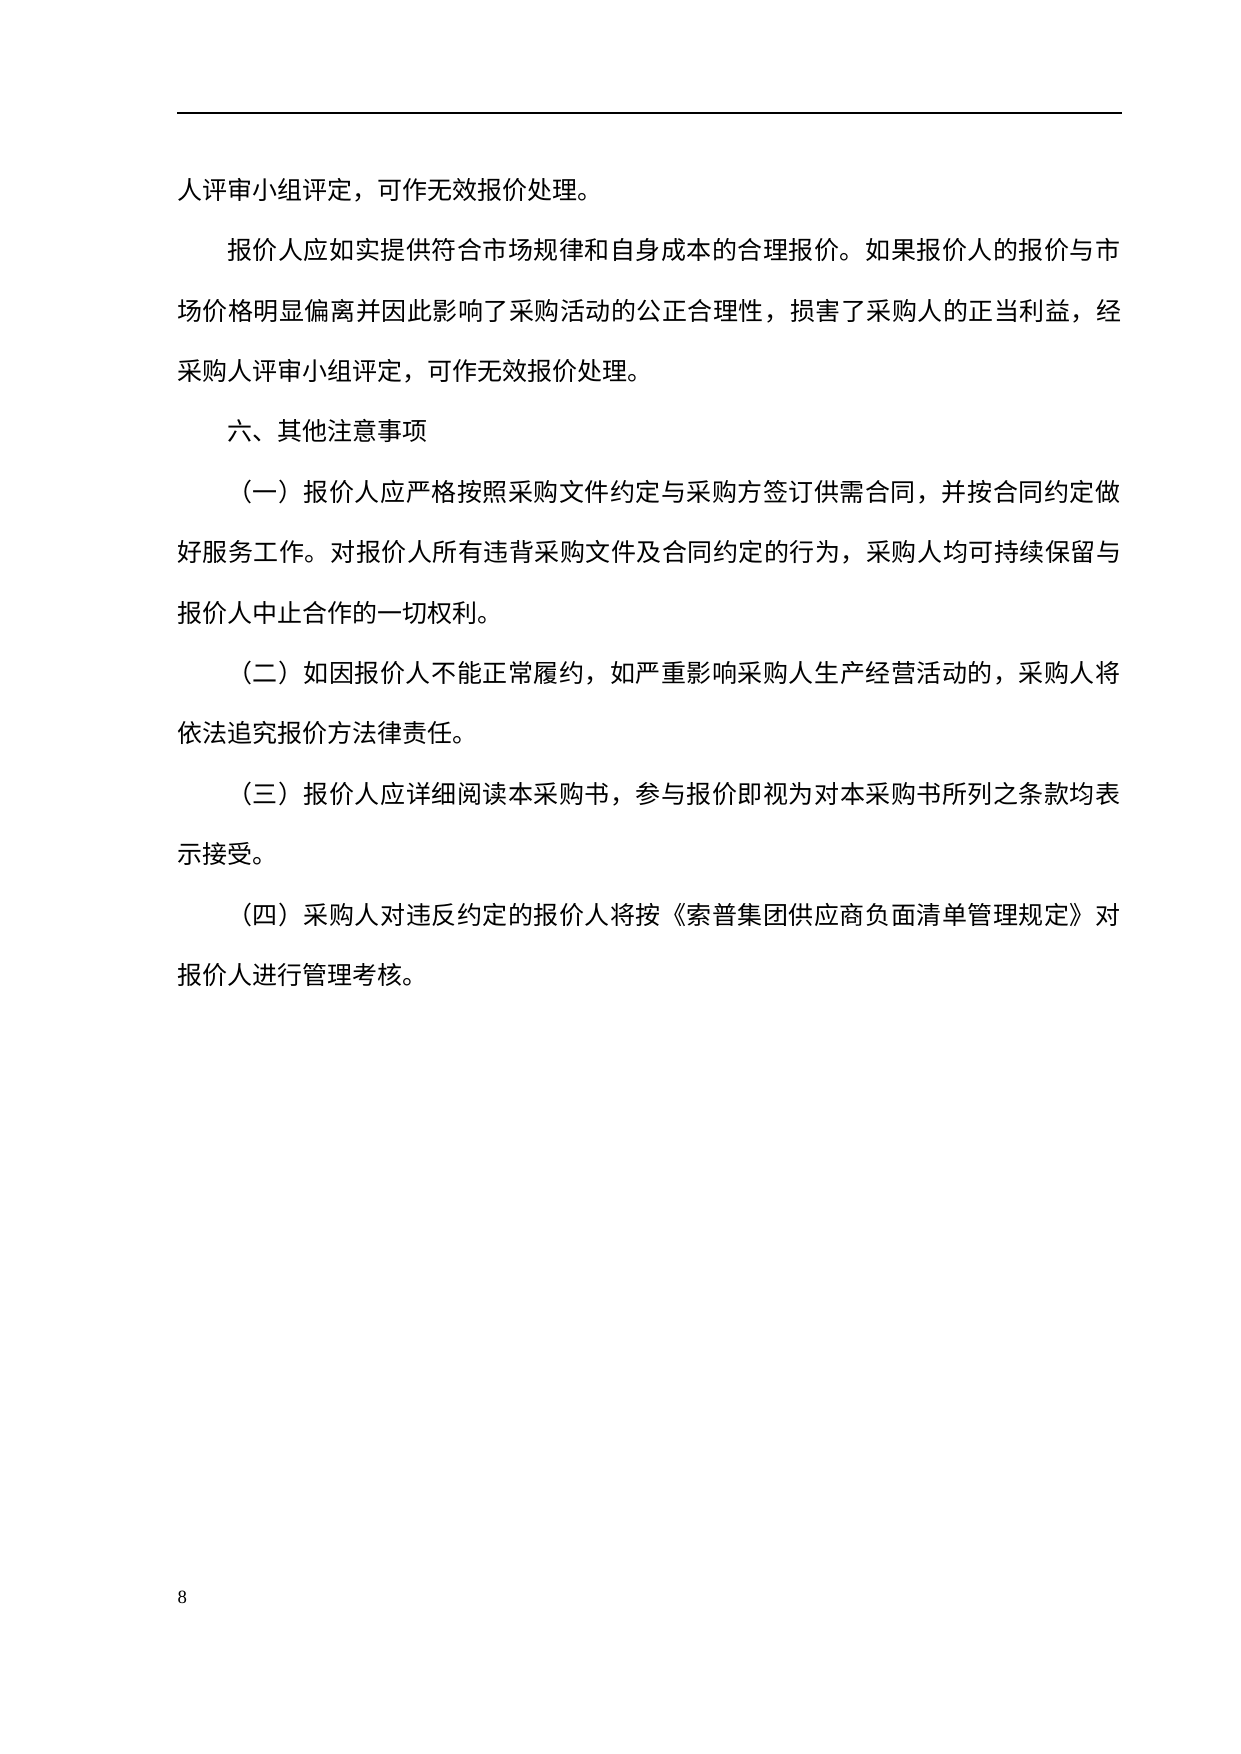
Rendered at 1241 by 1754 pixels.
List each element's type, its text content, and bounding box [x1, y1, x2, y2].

text （二）如因报价人不能正常履约，如严重影响采购人生产经营活动的，采购人将依法追究报价方法律责任。 [177, 641, 1122, 762]
text （一）报价人应严格按照采购文件约定与采购方签订供需合同，并按合同约定做好服务工作。对报价人所有违背采购文件及合同约定的行为，采购人均可持续保留与报价人中止合作的一切权利。 [177, 460, 1122, 641]
text （四）采购人对违反约定的报价人将按《索普集团供应商负面清单管理规定》对报价人进行管理考核。 [177, 883, 1122, 1004]
text 六、其他注意事项 [177, 400, 1122, 460]
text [177, 158, 1122, 218]
text （三）报价人应详细阅读本采购书，参与报价即视为对本采购书所列之条款均表示接受。 [177, 762, 1122, 883]
text 报价人应如实提供符合市场规律和自身成本的合理报价。如果报价人的报价与市场价格明显偏离并因此影响了采购活动的公正合理性，损害了采购人的正当利益，经采购人评审小组评定，可作无效报价处理。 [177, 218, 1122, 400]
